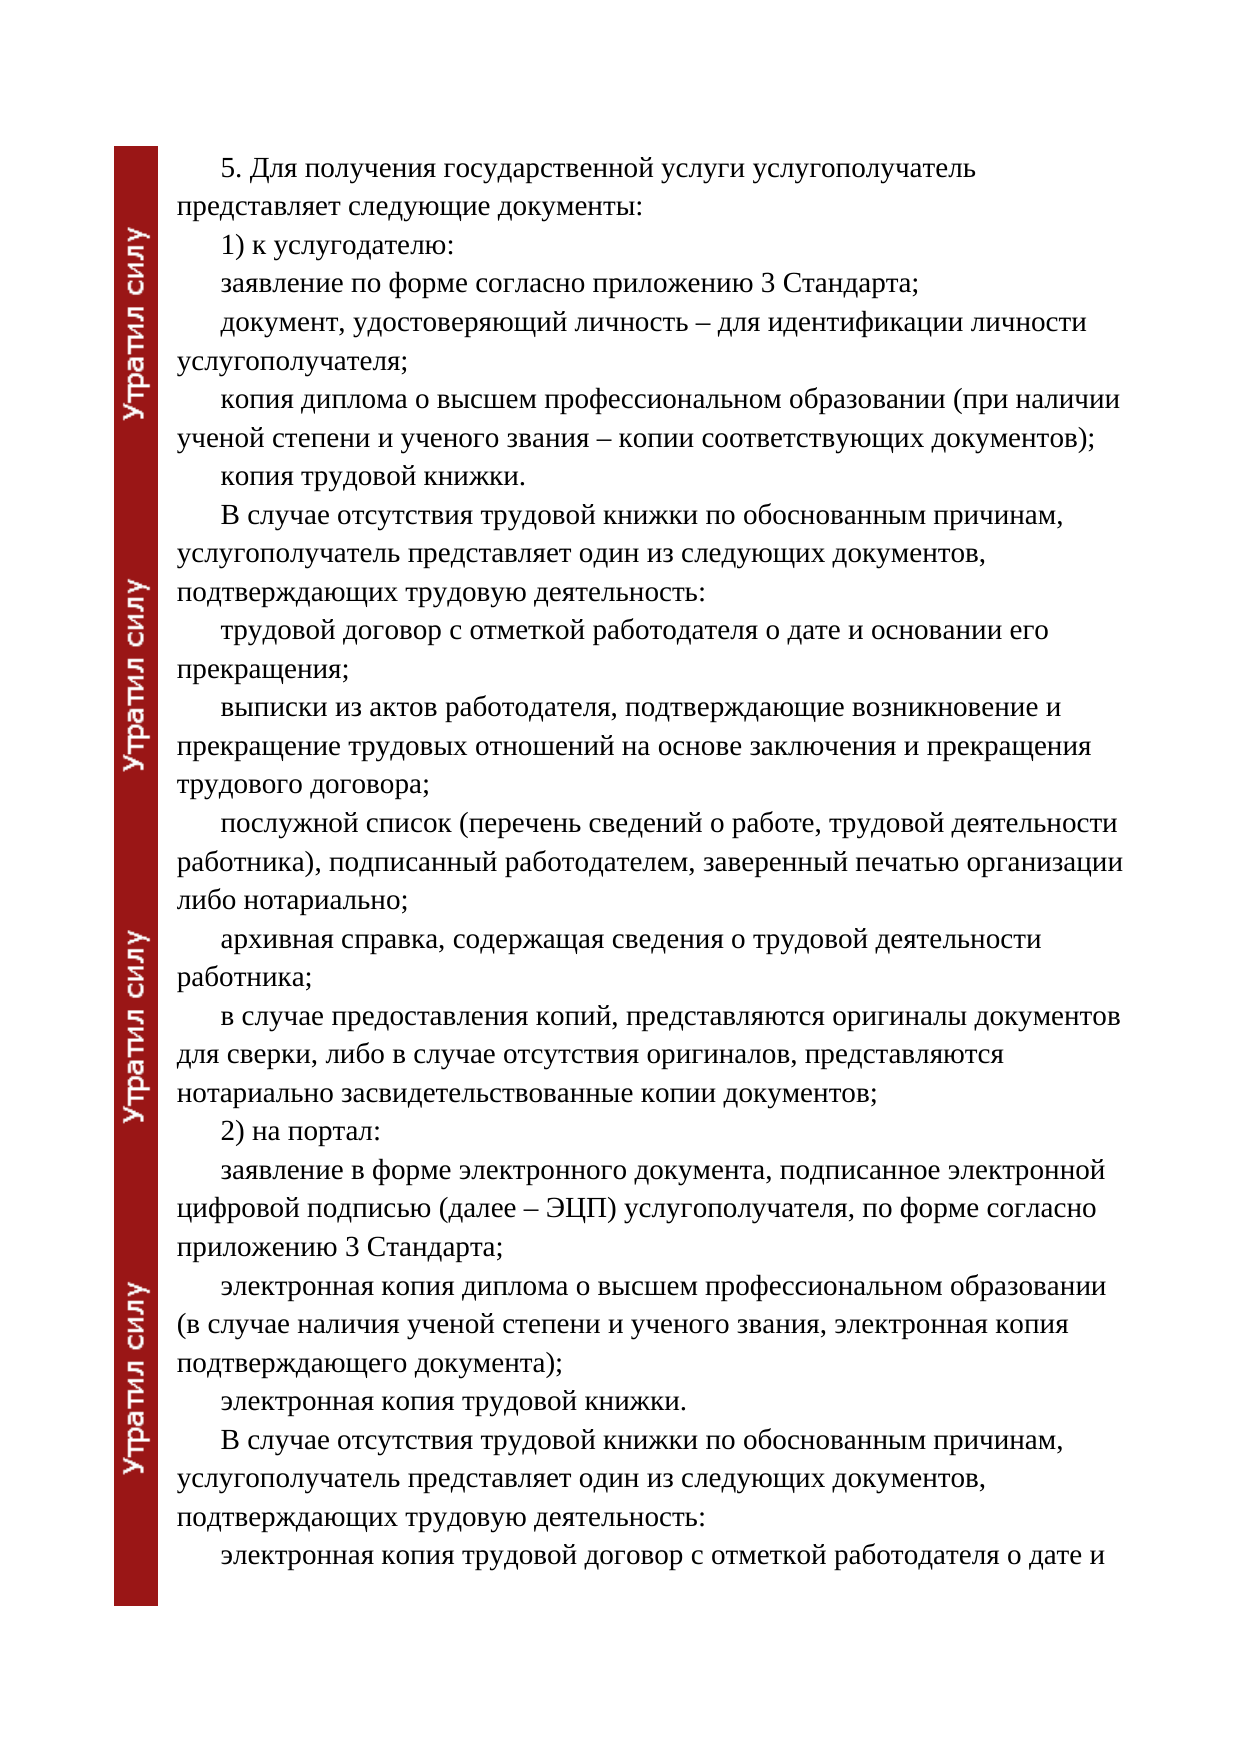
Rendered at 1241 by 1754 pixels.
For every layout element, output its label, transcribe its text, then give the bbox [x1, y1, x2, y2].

picture [114, 1571, 158, 1606]
picture [114, 146, 158, 150]
